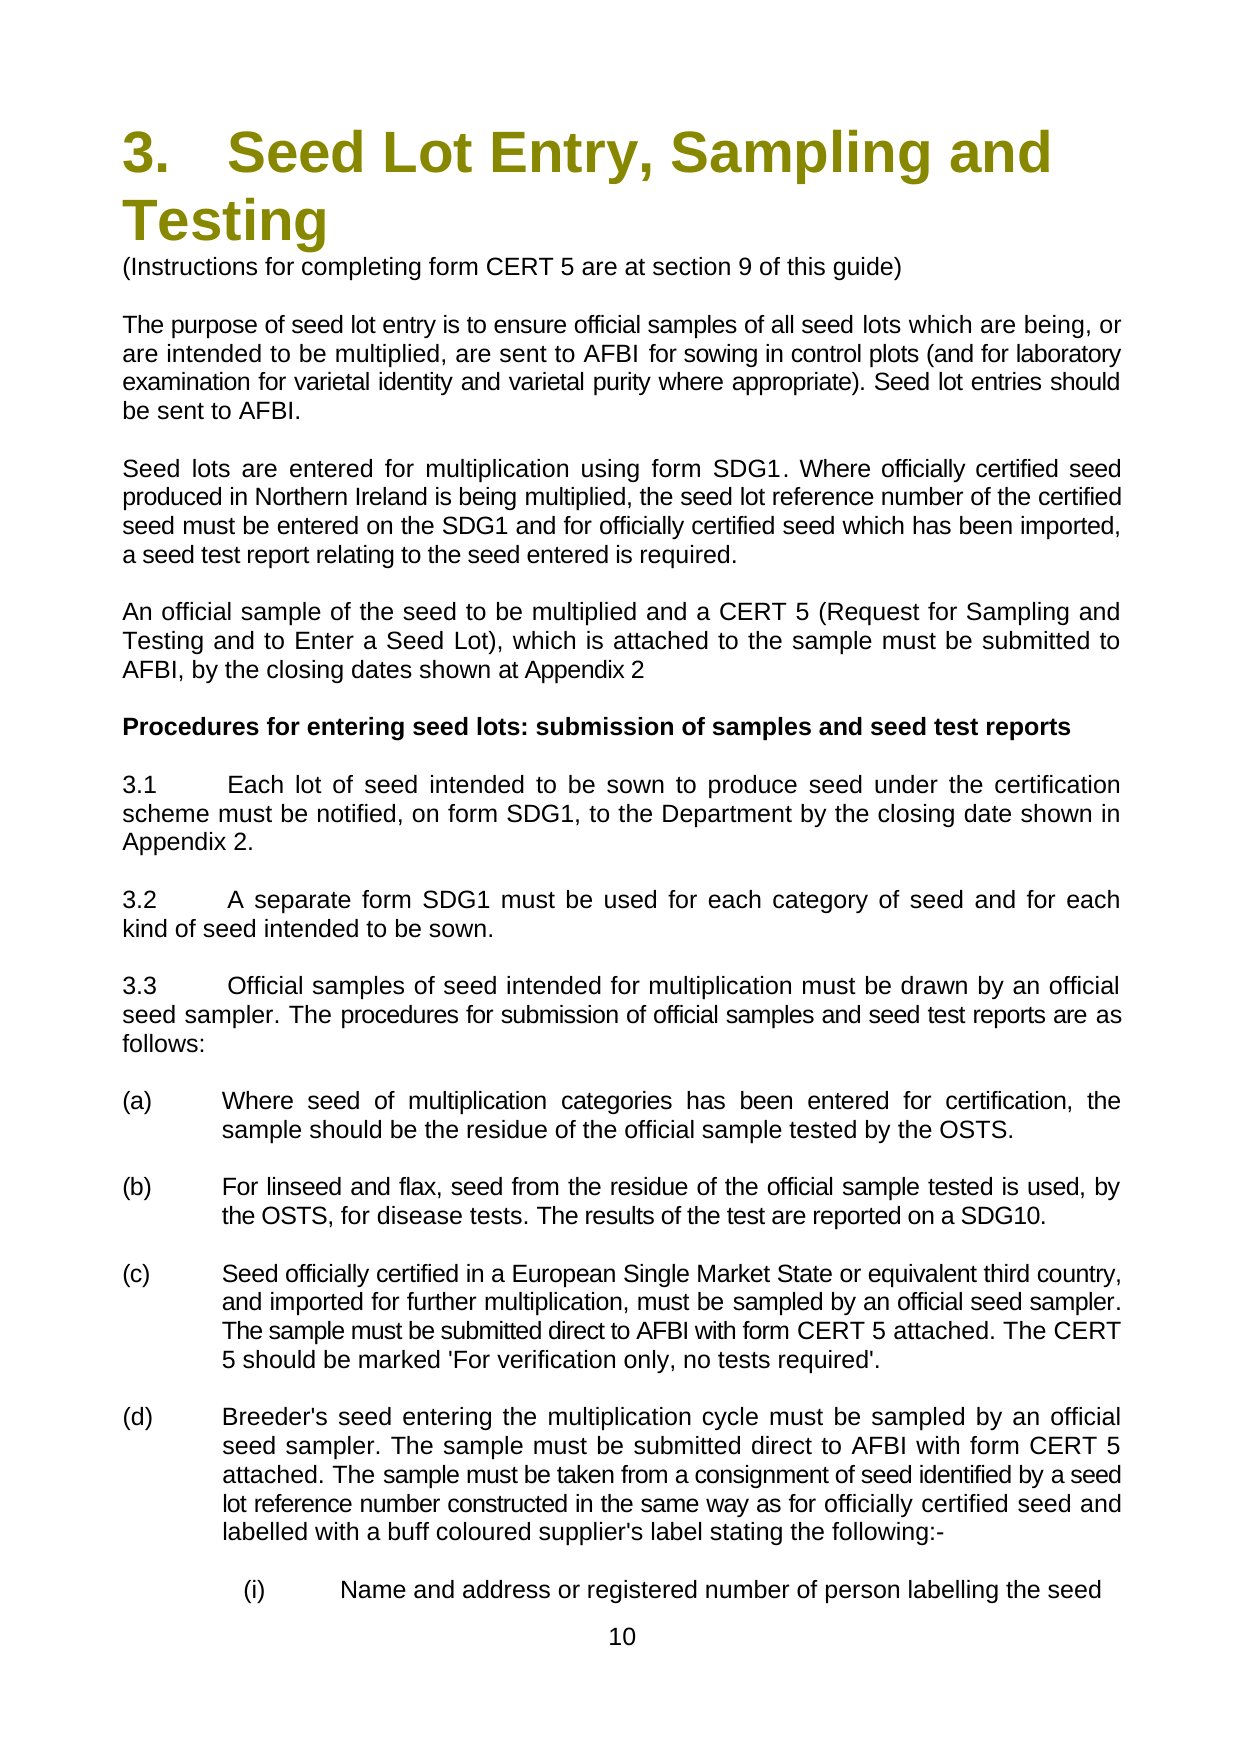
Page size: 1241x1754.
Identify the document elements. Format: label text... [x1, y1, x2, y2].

text An official sample of the seed to be multiplied and a CERT 5 (Request for Sampling and Testing and to Enter a Seed Lot), which is attached to the sample must be submitted to AFBI, by the closing dates shown at Appendix 2 [122, 597, 1122, 683]
text 3.1 Each lot of seed intended to be sown to produce seed under the certification scheme must be notified, on form SDG1, to the Department by the closing date shown in Appendix 2. [122, 770, 1122, 856]
list For linseed and flax, seed from the residue of the official sample tested is used, by the OSTS, for disease tests. The results of the test are reported on a SDG10. [122, 1172, 1122, 1230]
text 3.3 Official samples of seed intended for multiplication must be drawn by an official seed sampler. The procedures for submission of official samples and seed test reports are as follows: [122, 971, 1122, 1057]
text (Instructions for completing form CERT 5 are at section 9 of this guide) [122, 252, 1122, 281]
list Seed officially certified in a European Single Market State or equivalent third country, and imported for further multiplication, must be sampled by an official seed sampler. The sample must be submitted direct to AFBI with form CERT 5 attached. The CERT 5 should be marked 'For verification only, no tests required'. [122, 1258, 1122, 1373]
text The purpose of seed lot entry is to ensure official samples of all seed lots which are being, or are intended to be multiplied, are sent to AFBI for sowing in control plots (and for laboratory examination for varietal identity and varietal purity where appropriate). Seed lot entries should be sent to AFBI. [122, 310, 1122, 425]
list Where seed of multiplication categories has been entered for certification, the sample should be the residue of the official sample tested by the OSTS. [122, 1086, 1122, 1143]
text 3. Seed Lot Entry, Sampling and Testing [122, 118, 1122, 252]
text 3.2 A separate form SDG1 must be used for each category of seed and for each kind of seed intended to be sown. [122, 885, 1122, 942]
text Seed lots are entered for multiplication using form SDG1. Where officially certified seed produced in Northern Ireland is being multiplied, the seed lot reference number of the certified seed must be entered on the SDG1 and for officially certified seed which has been imported, a seed test report relating to the seed entered is required. [122, 453, 1122, 568]
text Procedures for entering seed lots: submission of samples and seed test reports [122, 712, 1122, 741]
list Name and address or registered number of person labelling the seed [243, 1575, 1122, 1603]
list Breeder's seed entering the multiplication cycle must be sampled by an official seed sampler. The sample must be submitted direct to AFBI with form CERT 5 attached. The sample must be taken from a consignment of seed identified by a seed lot reference number constructed in the same way as for officially certified seed and labelled with a buff coloured supplier's label stating the following:- [122, 1402, 1122, 1546]
